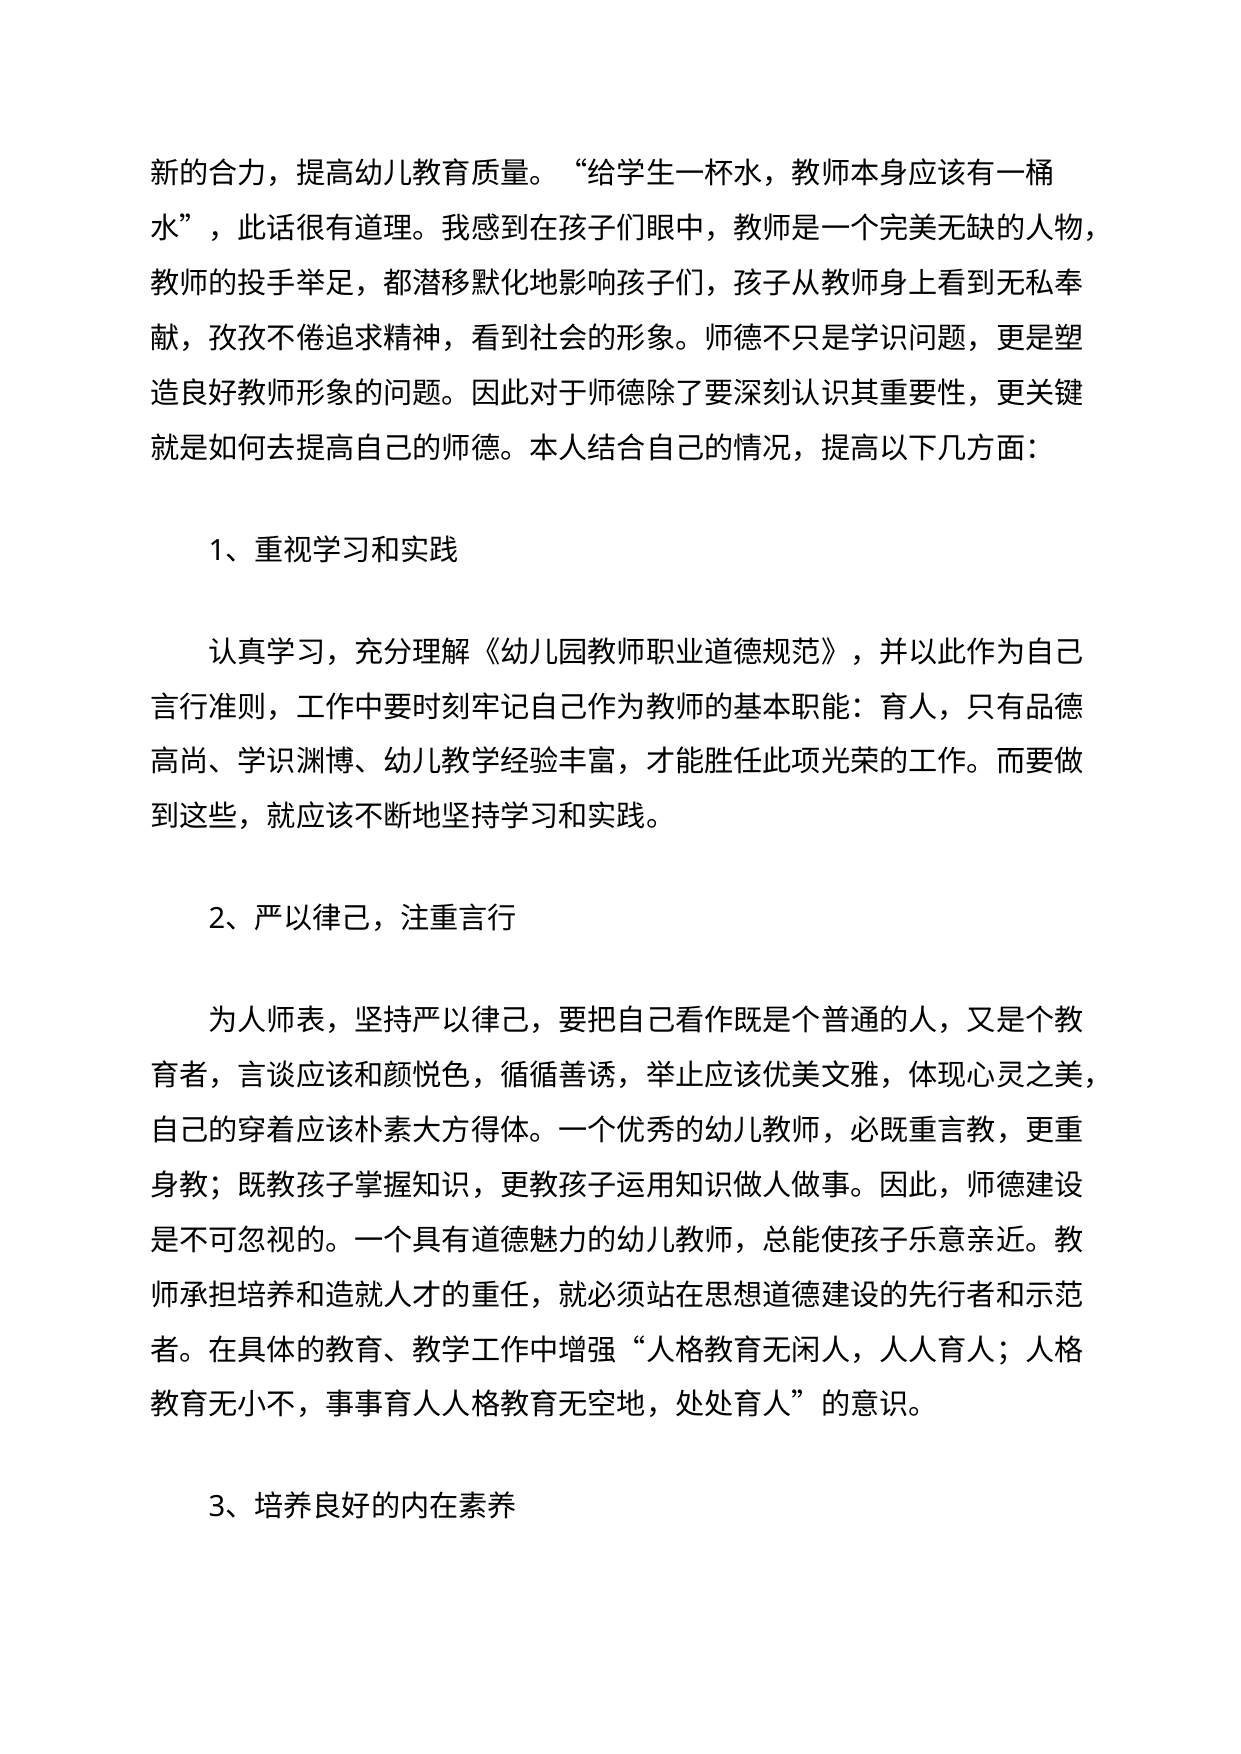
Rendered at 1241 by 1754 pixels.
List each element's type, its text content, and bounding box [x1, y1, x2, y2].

text 2、严以律己，注重言行 [150, 895, 1090, 937]
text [150, 150, 1090, 467]
text 1、重视学习和实践 [150, 526, 1090, 569]
text 为人师表，坚持严以律己，要把自己看作既是个普通的人，又是个教育者，言谈应该和颜悦色，循循善诱，举止应该优美文雅，体现心灵之美，自己的穿着应该朴素大方得体。一个优秀的幼儿教师，必既重言教，更重身教；既教孩子掌握知识，更教孩子运用知识做人做事。因此，师德建设是不可忽视的。一个具有道德魅力的幼儿教师，总能使孩子乐意亲近。教师承担培养和造就人才的重任，就必须站在思想道德建设的先行者和示范者。在具体的教育、教学工作中增强“人格教育无闲人，人人育人；人格教育无小不，事事育人人格教育无空地，处处育人”的意识。 [150, 997, 1090, 1423]
text 3、培养良好的内在素养 [150, 1483, 1090, 1525]
text 认真学习，充分理解《幼儿园教师职业道德规范》，并以此作为自己言行准则，工作中要时刻牢记自己作为教师的基本职能：育人，只有品德高尚、学识渊博、幼儿教学经验丰富，才能胜任此项光荣的工作。而要做到这些，就应该不断地坚持学习和实践。 [150, 628, 1090, 835]
